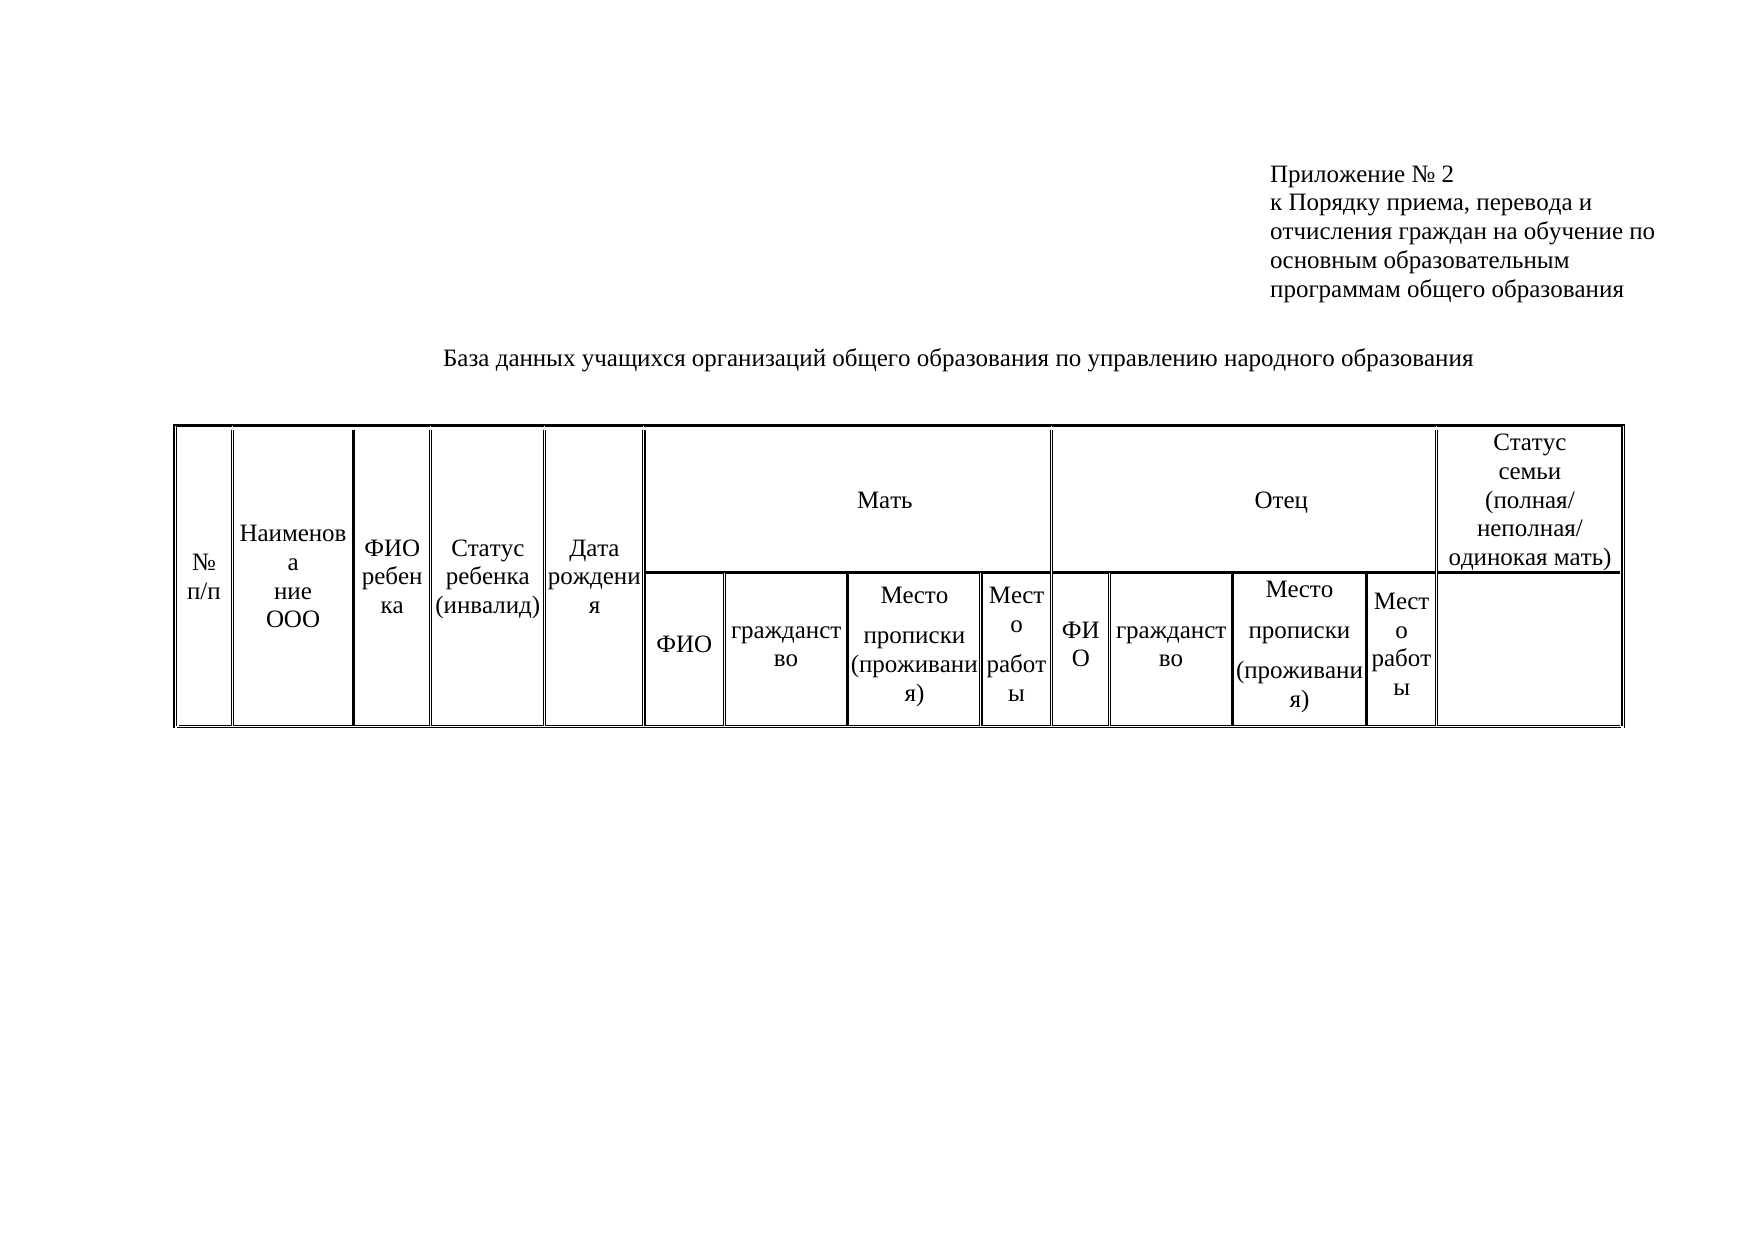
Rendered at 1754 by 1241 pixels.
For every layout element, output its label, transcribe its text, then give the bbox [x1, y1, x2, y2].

table_header Статус ребенка (инвалид) [431, 427, 544, 724]
table_header Статус семьи (полная/ неполная/одинокая мать) [1437, 427, 1621, 571]
text к Порядку приема, перевода и отчисления граждан на обучение по основным образовательным программам общего образования [1270, 187, 1665, 302]
table_cell Место прописки (проживания) [1234, 574, 1365, 724]
table_cell ФИО [1053, 574, 1108, 724]
text База данных учащихся организаций общего образования по управлению народного образования [177, 343, 1665, 372]
table_cell гражданство [1111, 574, 1231, 724]
text Приложение № 2 [1270, 159, 1665, 187]
table_cell [1438, 571, 1621, 724]
table_header Наименова ние ООО [233, 427, 353, 724]
table_header ФИО ребенка [353, 427, 431, 724]
table_header Мать [644, 427, 1052, 571]
table_cell Место работы [983, 574, 1050, 724]
table_cell гражданство [726, 574, 846, 724]
table_cell ФИО [646, 574, 723, 724]
table_header № п/п [177, 427, 232, 724]
table_header Дата рождения [545, 426, 644, 724]
table_cell Место прописки (проживания) [849, 574, 979, 724]
table_cell Место работы [1368, 574, 1435, 724]
table_header Отец [1052, 427, 1437, 571]
